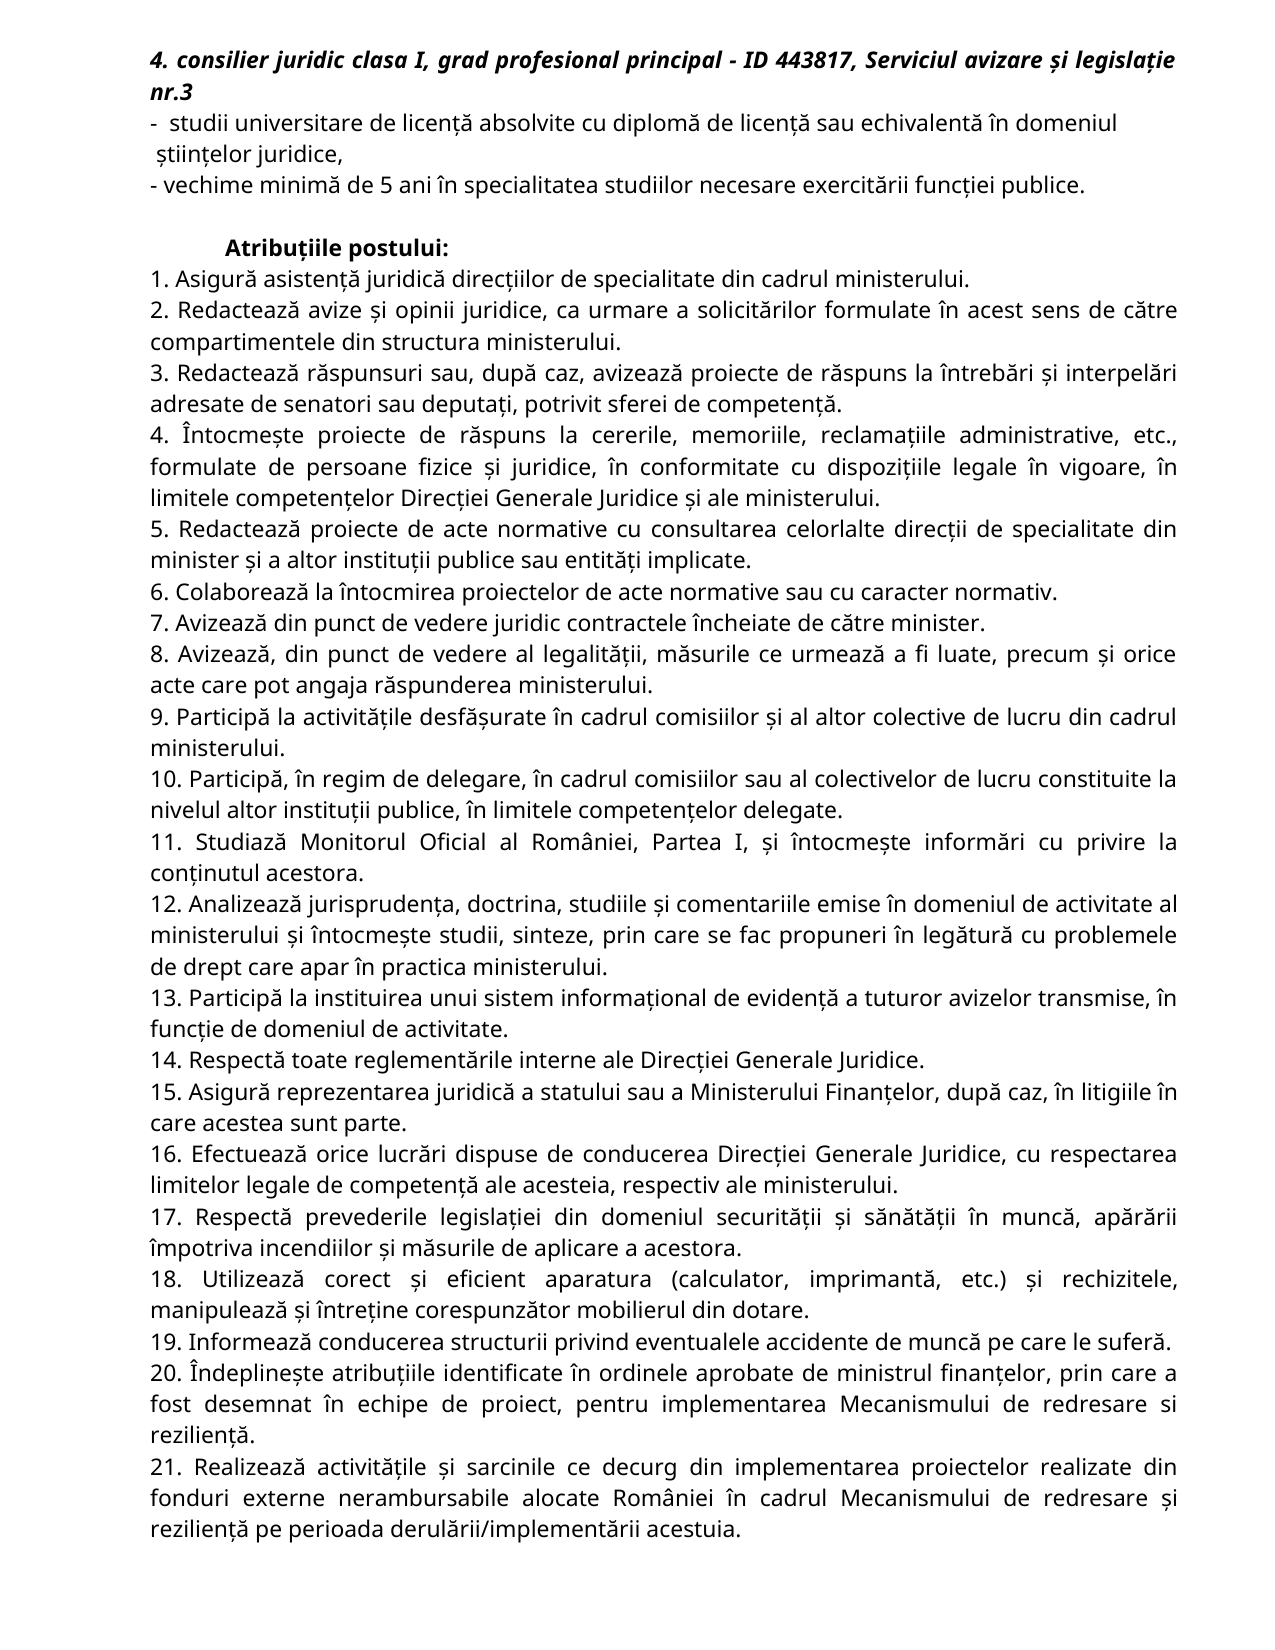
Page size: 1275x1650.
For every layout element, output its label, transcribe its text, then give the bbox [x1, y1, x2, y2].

list - studii universitare de licență absolvite cu diplomă de licență sau echivalentă în domeniul [150, 107, 1179, 138]
text 4. consilier juridic clasa I, grad profesional principal - ID 443817, Serviciul avizare și legislație nr.3 [150, 44, 1179, 107]
text 21. Realizează activitățile și sarcinile ce decurg din implementarea proiectelor realizate din fonduri externe nerambursabile alocate României în cadrul Mecanismului de redresare și reziliență pe perioada derulării/implementării acestuia. [150, 1451, 1179, 1544]
text 13. Participă la instituirea unui sistem informațional de evidență a tuturor avizelor transmise, în funcție de domeniul de activitate. [150, 982, 1179, 1044]
text 17. Respectă prevederile legislației din domeniul securității și sănătății în muncă, apărării împotriva incendiilor și măsurile de aplicare a acestora. [150, 1201, 1179, 1263]
text 8. Avizează, din punct de vedere al legalității, măsurile ce urmează a fi luate, precum și orice acte care pot angaja răspunderea ministerului. [150, 638, 1179, 701]
text 20. Îndeplinește atribuțiile identificate în ordinele aprobate de ministrul finanțelor, prin care a fost desemnat în echipe de proiect, pentru implementarea Mecanismului de redresare si reziliență. [150, 1357, 1179, 1451]
text 14. Respectă toate reglementările interne ale Direcției Generale Juridice. [150, 1044, 1179, 1076]
text 7. Avizează din punct de vedere juridic contractele încheiate de către minister. [150, 607, 1179, 638]
list - vechime minimă de 5 ani în specialitatea studiilor necesare exercitării funcției publice. [150, 169, 1179, 201]
text 6. Colaborează la întocmirea proiectelor de acte normative sau cu caracter normativ. [150, 576, 1179, 607]
text 10. Participă, în regim de delegare, în cadrul comisiilor sau al colectivelor de lucru constituite la nivelul altor instituții publice, în limitele competențelor delegate. [150, 763, 1179, 826]
text 15. Asigură reprezentarea juridică a statului sau a Ministerului Finanțelor, după caz, în litigiile în care acestea sunt parte. [150, 1076, 1179, 1138]
text 4. Întocmește proiecte de răspuns la cererile, memoriile, reclamațiile administrative, etc., formulate de persoane fizice și juridice, în conformitate cu dispozițiile legale în vigoare, în limitele competențelor Direcției Generale Juridice și ale ministerului. [150, 419, 1179, 513]
text 9. Participă la activitățile desfășurate în cadrul comisiilor și al altor colective de lucru din cadrul ministerului. [150, 701, 1179, 763]
text 12. Analizează jurisprudența, doctrina, studiile și comentariile emise în domeniul de activitate al ministerului și întocmește studii, sinteze, prin care se fac propuneri în legătură cu problemele de drept care apar în practica ministerului. [150, 888, 1179, 982]
text 11. Studiază Monitorul Oficial al României, Partea I, și întocmește informări cu privire la conținutul acestora. [150, 826, 1179, 888]
list științelor juridice, [150, 138, 1179, 169]
text 18. Utilizează corect și eficient aparatura (calculator, imprimantă, etc.) și rechizitele, manipulează și întreține corespunzător mobilierul din dotare. [150, 1263, 1179, 1326]
text 3. Redactează răspunsuri sau, după caz, avizează proiecte de răspuns la întrebări și interpelări adresate de senatori sau deputați, potrivit sferei de competență. [150, 357, 1179, 419]
text Atribuțiile postului: [150, 232, 1179, 263]
text 5. Redactează proiecte de acte normative cu consultarea celorlalte direcții de specialitate din minister și a altor instituții publice sau entități implicate. [150, 513, 1179, 576]
text 2. Redactează avize și opinii juridice, ca urmare a solicitărilor formulate în acest sens de către compartimentele din structura ministerului. [150, 294, 1179, 357]
text 1. Asigură asistență juridică direcțiilor de specialitate din cadrul ministerului. [150, 263, 1179, 294]
text 19. Informează conducerea structurii privind eventualele accidente de muncă pe care le suferă. [150, 1326, 1179, 1357]
text 16. Efectuează orice lucrări dispuse de conducerea Direcției Generale Juridice, cu respectarea limitelor legale de competență ale acesteia, respectiv ale ministerului. [150, 1138, 1179, 1201]
